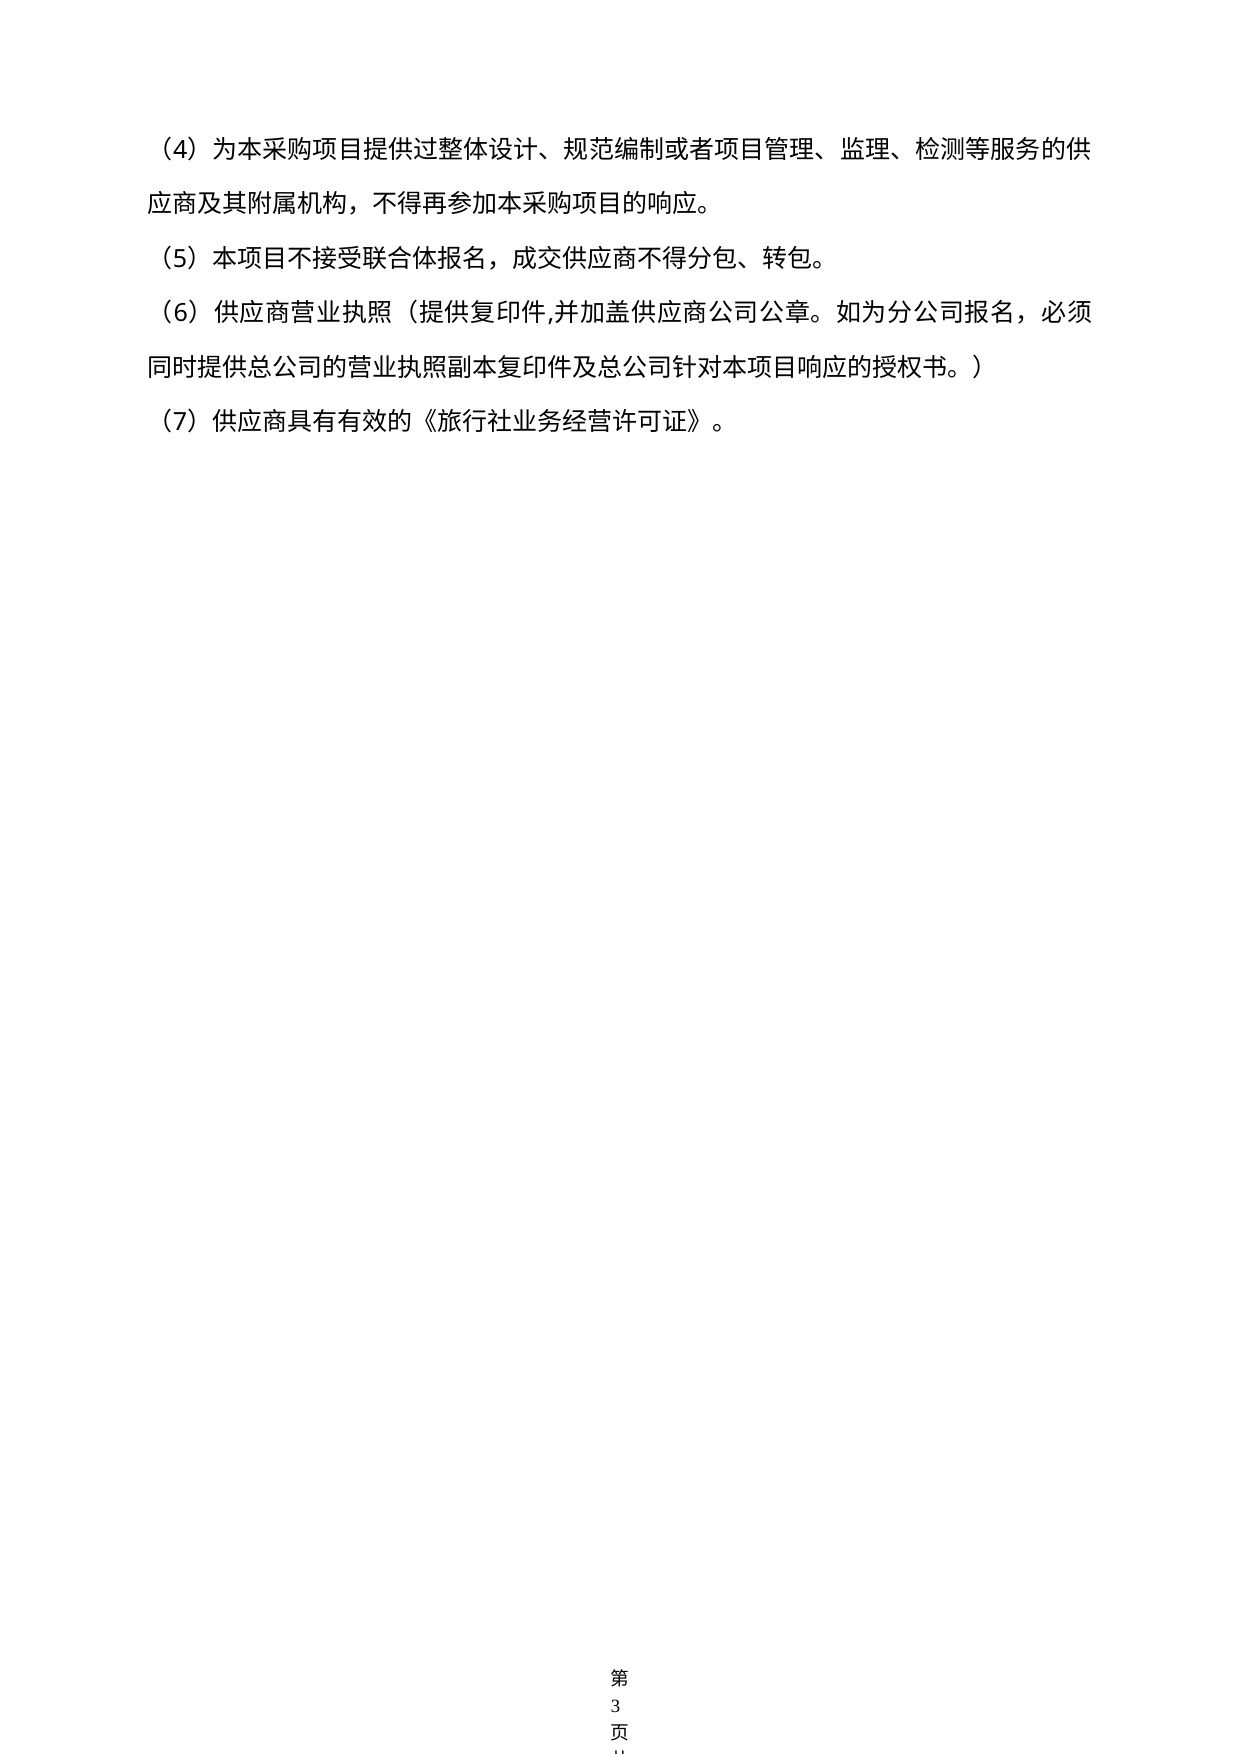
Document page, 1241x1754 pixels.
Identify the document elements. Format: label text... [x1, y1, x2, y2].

text （7）供应商具有有效的《旅行社业务经营许可证》。 [148, 401, 1092, 438]
text （4）为本采购项目提供过整体设计、规范编制或者项目管理、监理、检测等服务的供应商及其附属机构，不得再参加本采购项目的响应。 [148, 129, 1092, 220]
text （5）本项目不接受联合体报名，成交供应商不得分包、转包。 [148, 238, 1092, 274]
text （6）供应商营业执照（提供复印件,并加盖供应商公司公章。如为分公司报名，必须同时提供总公司的营业执照副本复印件及总公司针对本项目响应的授权书。） [148, 293, 1092, 383]
